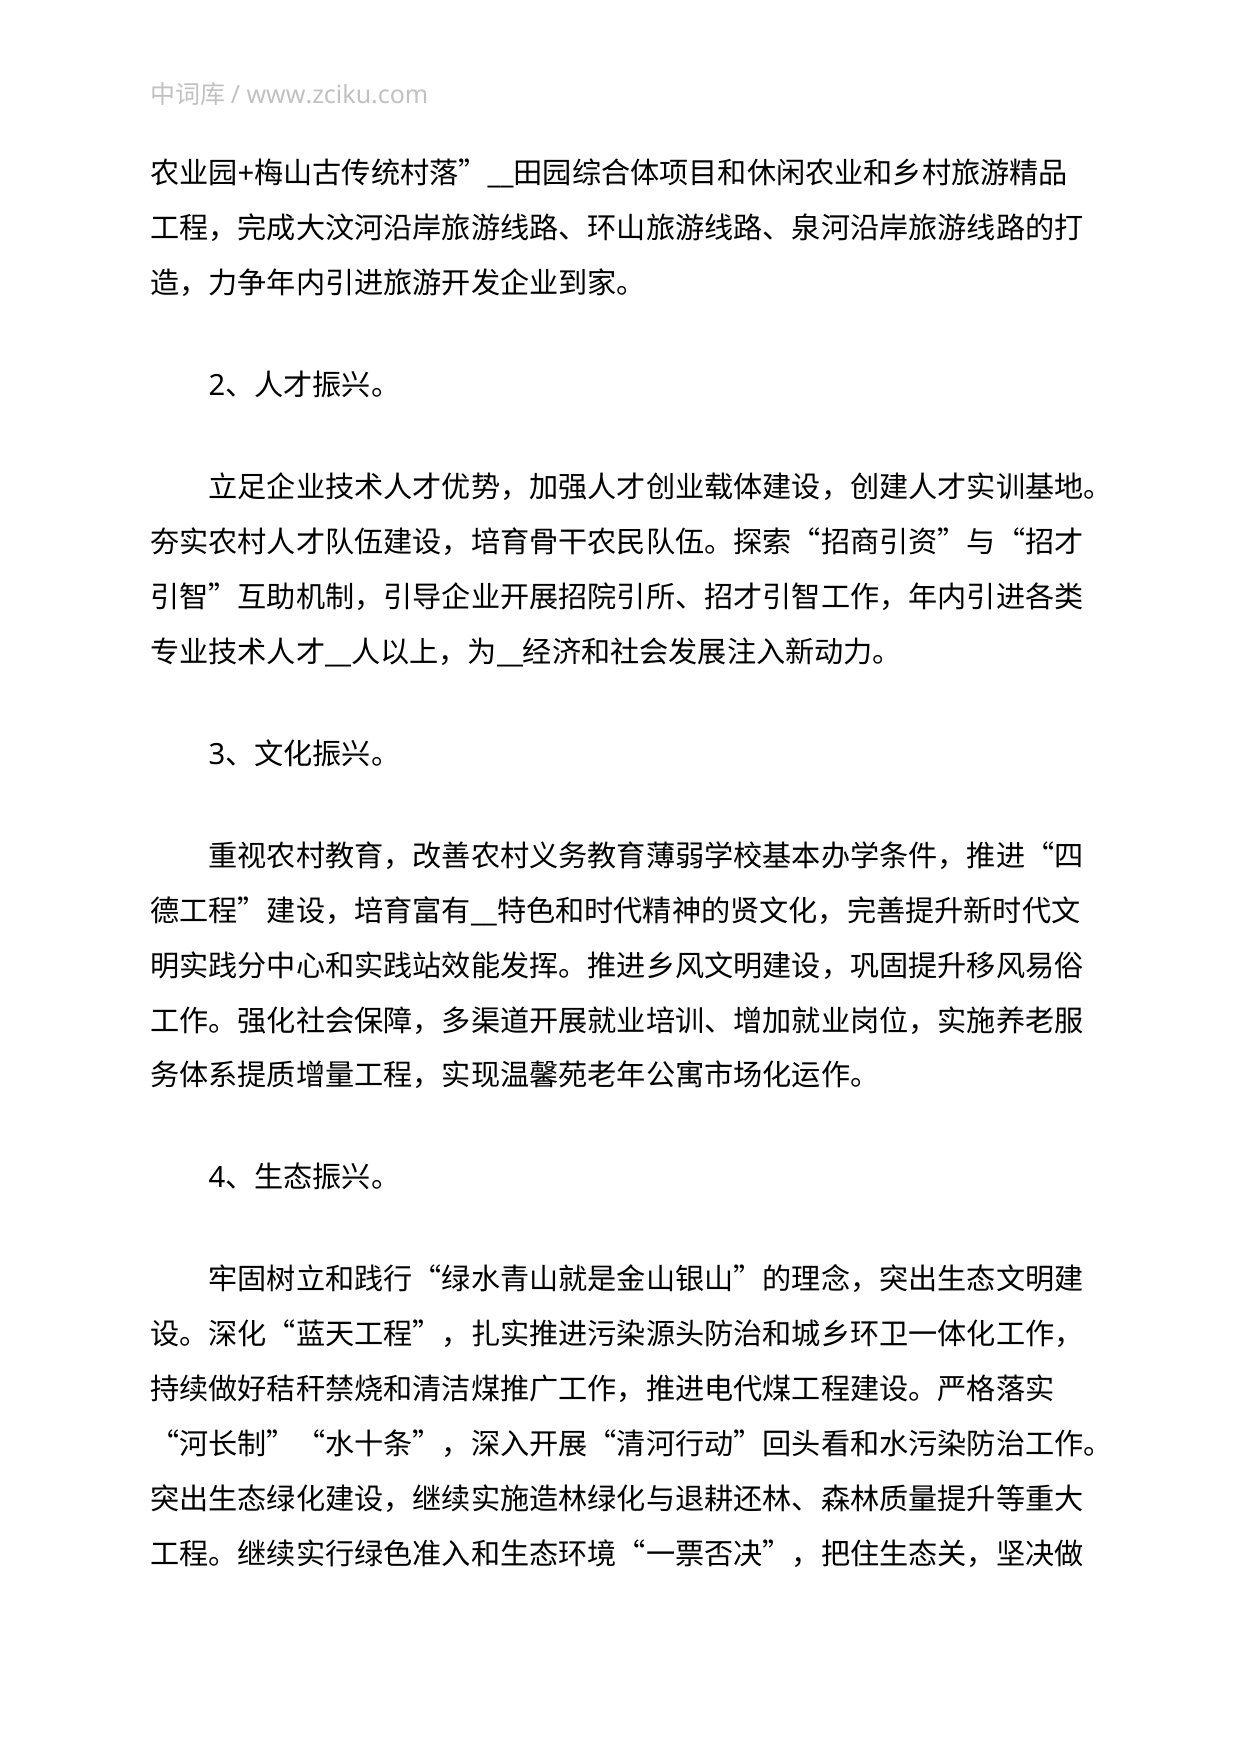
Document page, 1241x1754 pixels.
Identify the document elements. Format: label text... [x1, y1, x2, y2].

text 3、文化振兴。 [150, 730, 1090, 773]
text 立足企业技术人才优势，加强人才创业载体建设，创建人才实训基地。夯实农村人才队伍建设，培育骨干农民队伍。探索“招商引资”与“招才引智”互助机制，引导企业开展招院引所、招才引智工作，年内引进各类专业技术人才__人以上，为__经济和社会发展注入新动力。 [150, 464, 1090, 671]
text 重视农村教育，改善农村义务教育薄弱学校基本办学条件，推进“四德工程”建设，培育富有__特色和时代精神的贤文化，完善提升新时代文明实践分中心和实践站效能发挥。推进乡风文明建设，巩固提升移风易俗工作。强化社会保障，多渠道开展就业培训、增加就业岗位，实施养老服务体系提质增量工程，实现温馨苑老年公寓市场化运作。 [150, 832, 1090, 1094]
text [150, 150, 1090, 302]
text 2、人才振兴。 [150, 362, 1090, 404]
text 4、生态振兴。 [150, 1154, 1090, 1196]
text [150, 1256, 1090, 1572]
